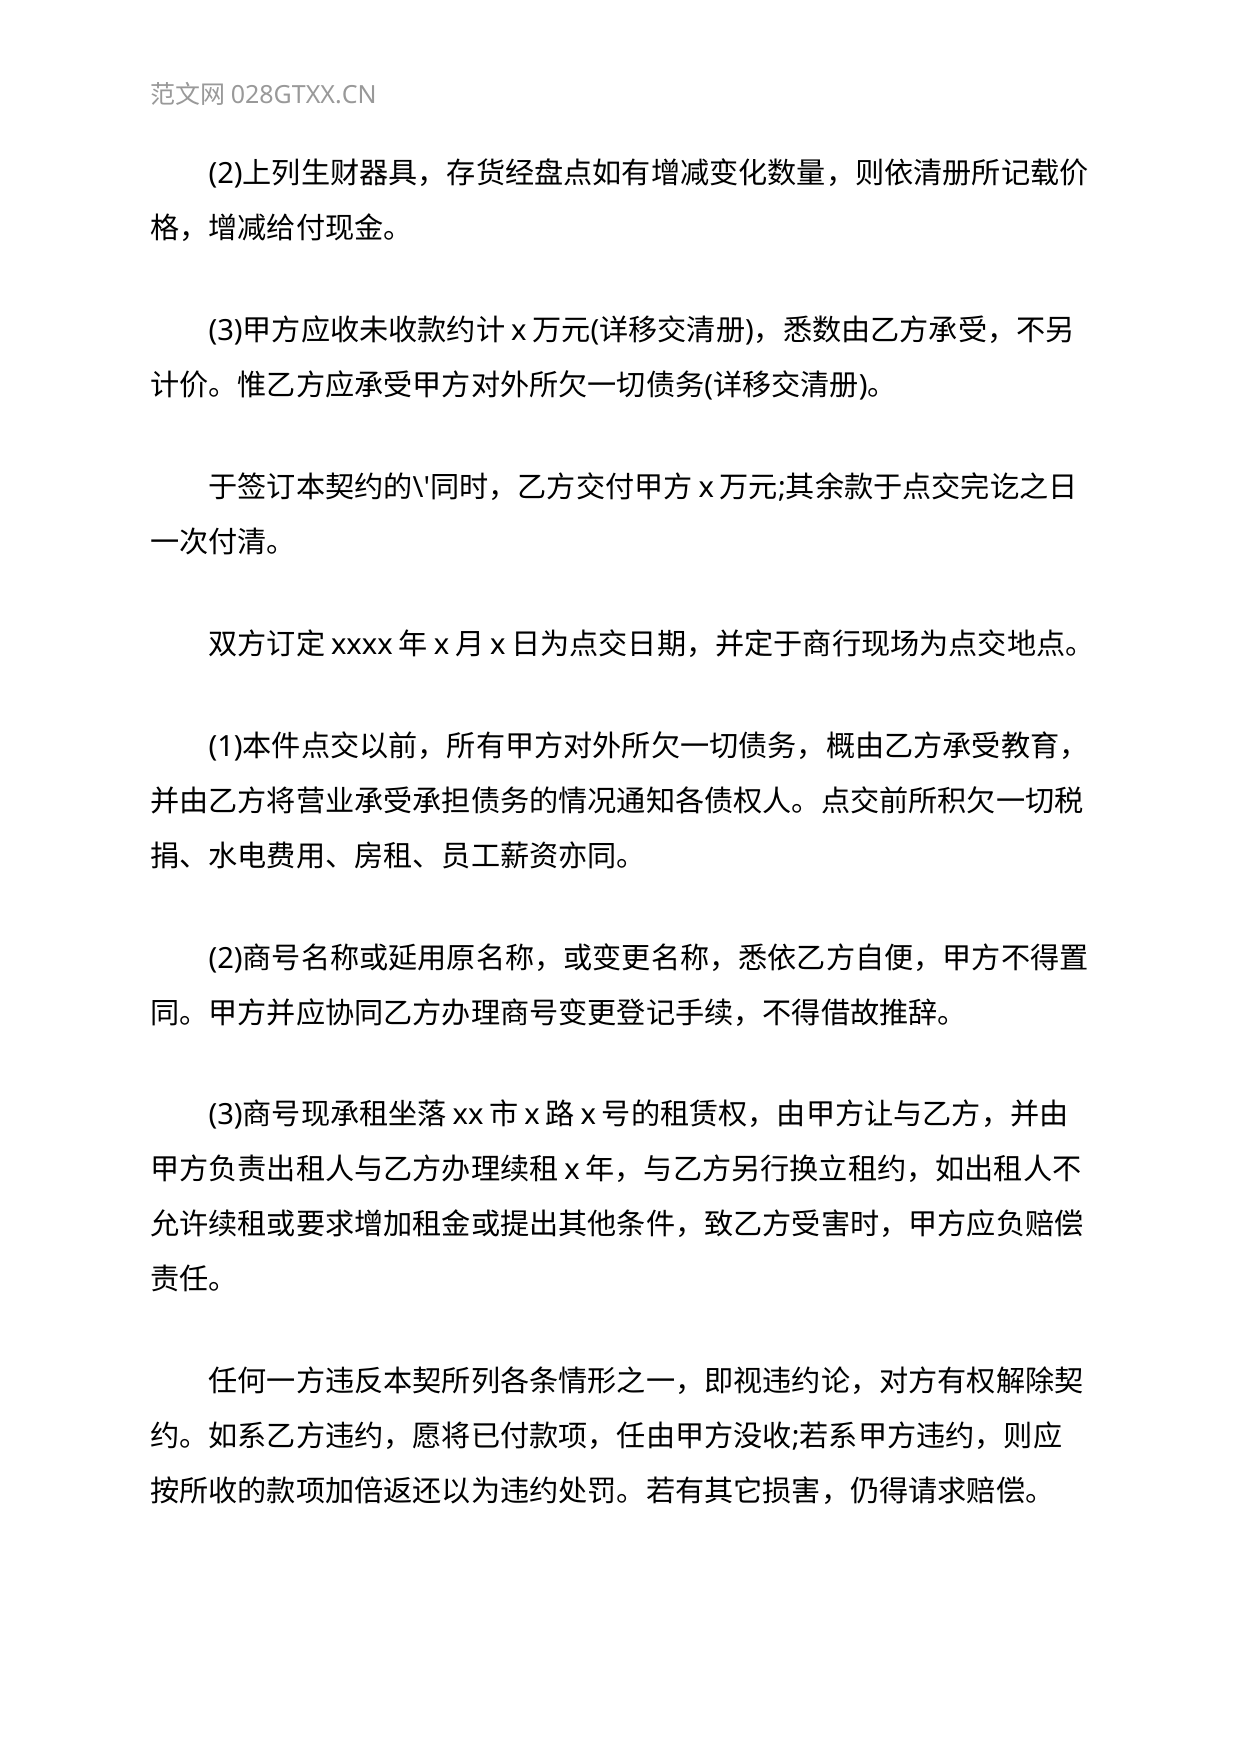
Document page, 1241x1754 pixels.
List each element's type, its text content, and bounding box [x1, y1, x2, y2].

text 于签订本契约的\'同时，乙方交付甲方x万元;其余款于点交完讫之日一次付清。 [150, 464, 1090, 561]
text (3)甲方应收未收款约计x万元(详移交清册)，悉数由乙方承受，不另计价。惟乙方应承受甲方对外所欠一切债务(详移交清册)。 [150, 307, 1090, 404]
text (1)本件点交以前，所有甲方对外所欠一切债务，概由乙方承受教育，并由乙方将营业承受承担债务的情况通知各债权人。点交前所积欠一切税捐、水电费用、房租、员工薪资亦同。 [150, 722, 1090, 875]
text (3)商号现承租坐落xx市x路x号的租赁权，由甲方让与乙方，并由甲方负责出租人与乙方办理续租x年，与乙方另行换立租约，如出租人不允许续租或要求增加租金或提出其他条件，致乙方受害时，甲方应负赔偿责任。 [150, 1091, 1090, 1298]
text (2)商号名称或延用原名称，或变更名称，悉依乙方自便，甲方不得置同。甲方并应协同乙方办理商号变更登记手续，不得借故推辞。 [150, 934, 1090, 1031]
text (2)上列生财器具，存货经盘点如有增减变化数量，则依清册所记载价格，增减给付现金。 [150, 150, 1090, 247]
text 任何一方违反本契所列各条情形之一，即视违约论，对方有权解除契约。如系乙方违约，愿将已付款项，任由甲方没收;若系甲方违约，则应按所收的款项加倍返还以为违约处罚。若有其它损害，仍得请求赔偿。 [150, 1358, 1090, 1510]
text 双方订定xxxx年x月x日为点交日期，并定于商行现场为点交地点。 [150, 621, 1090, 663]
